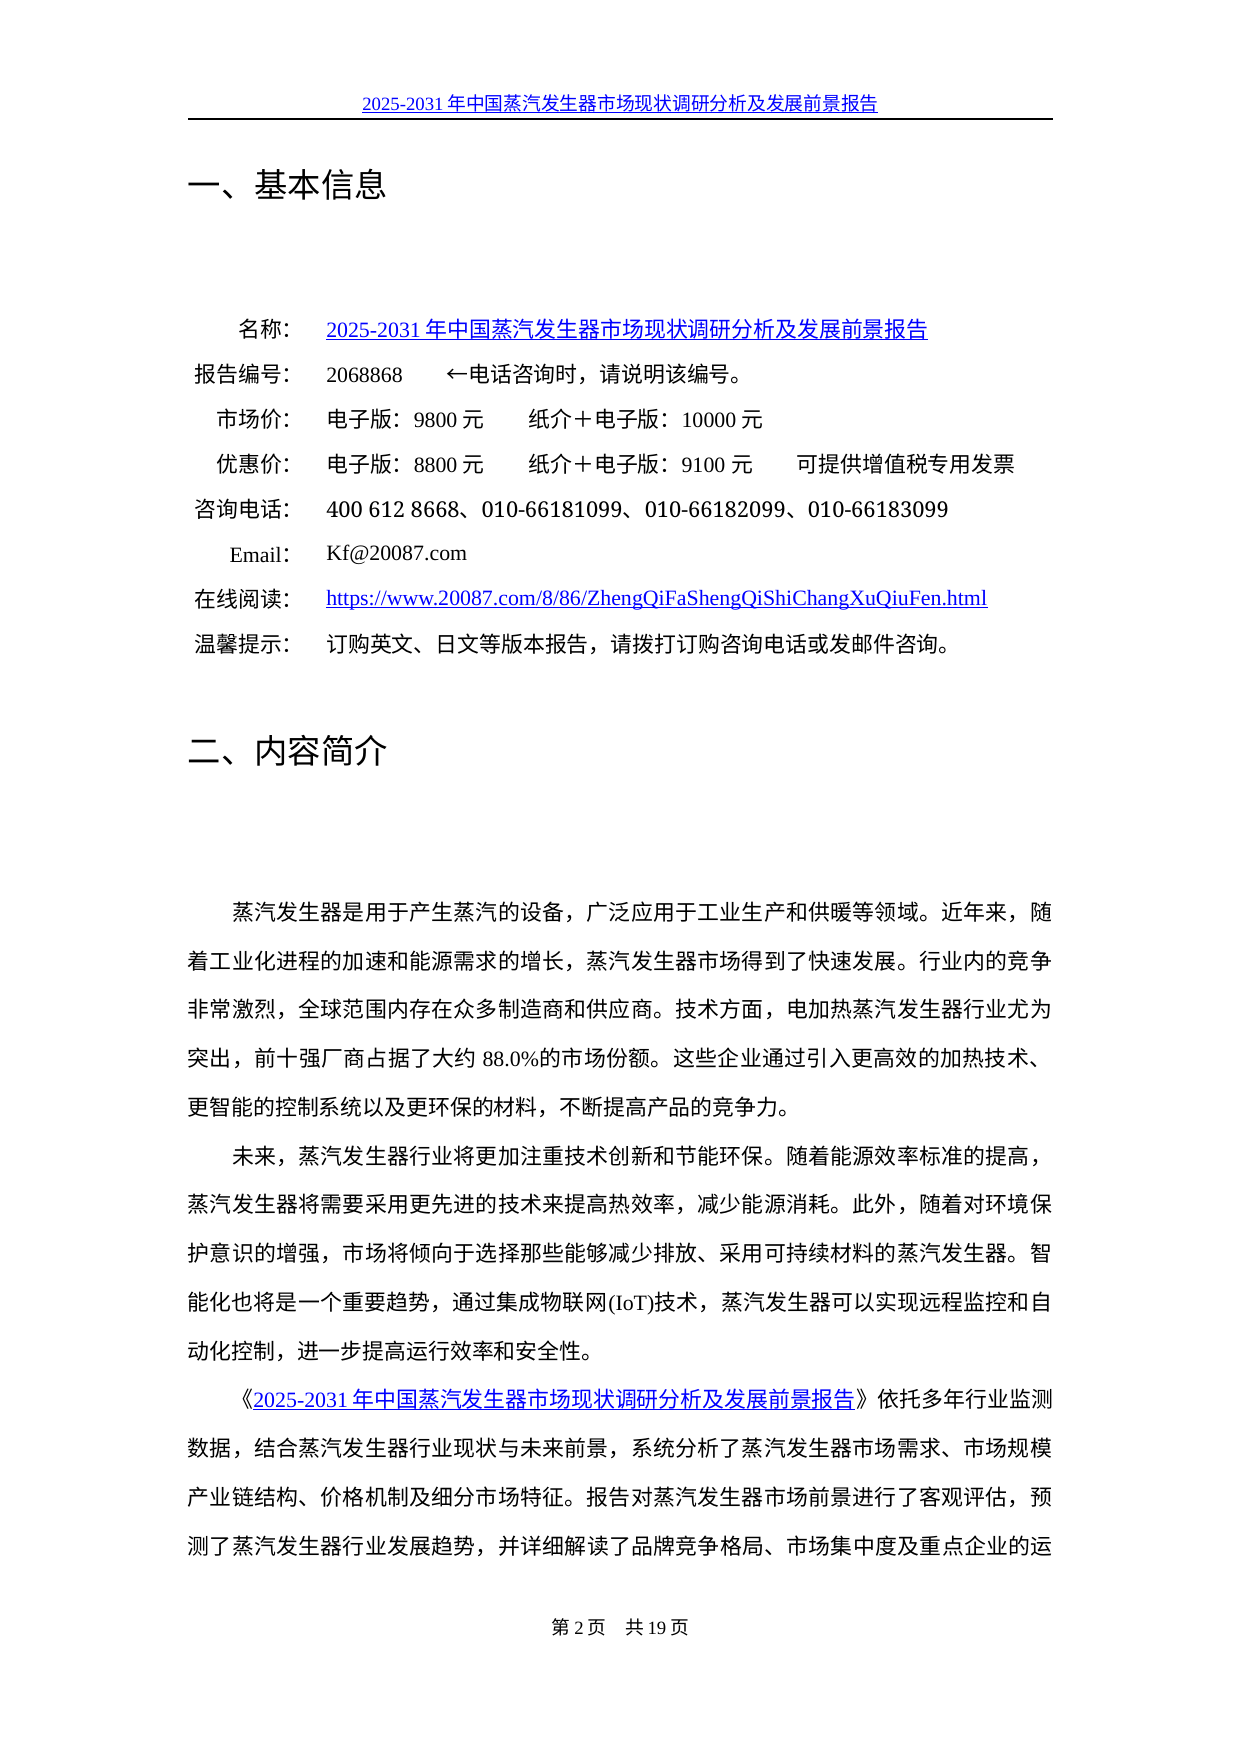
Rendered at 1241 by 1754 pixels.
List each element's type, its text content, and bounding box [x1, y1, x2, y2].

table_cell 电子版：9800 元 纸介＋电子版：10000 元 [315, 402, 1073, 447]
table_cell Email： [167, 537, 315, 582]
table_cell 在线阅读： [167, 582, 315, 627]
table_cell Kf@20087.com [315, 537, 1073, 582]
table_cell 400 612 8668、010-66181099、010-66182099、010-66183099 [315, 492, 1073, 537]
title 一、基本信息 [187, 150, 1053, 215]
table_header 名称： [167, 312, 315, 357]
table_cell 优惠价： [167, 447, 315, 492]
table_cell 温馨提示： [167, 627, 315, 672]
table_cell 电子版：8800 元 纸介＋电子版：9100 元 可提供增值税专用发票 [315, 447, 1073, 492]
table_cell 2068868 ←电话咨询时，请说明该编号。 [315, 357, 1073, 402]
table_cell [315, 582, 1073, 627]
table_header 2025-2031年中国蒸汽发生器市场现状调研分析及发展前景报告 [315, 312, 1073, 357]
table_cell 订购英文、日文等版本报告，请拨打订购咨询电话或发邮件咨询。 [315, 627, 1073, 672]
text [187, 894, 1053, 1561]
title 二、内容简介 [187, 717, 1053, 782]
table_cell 报告编号： [167, 357, 315, 402]
table_cell 市场价： [167, 402, 315, 447]
table_cell 咨询电话： [167, 492, 315, 537]
